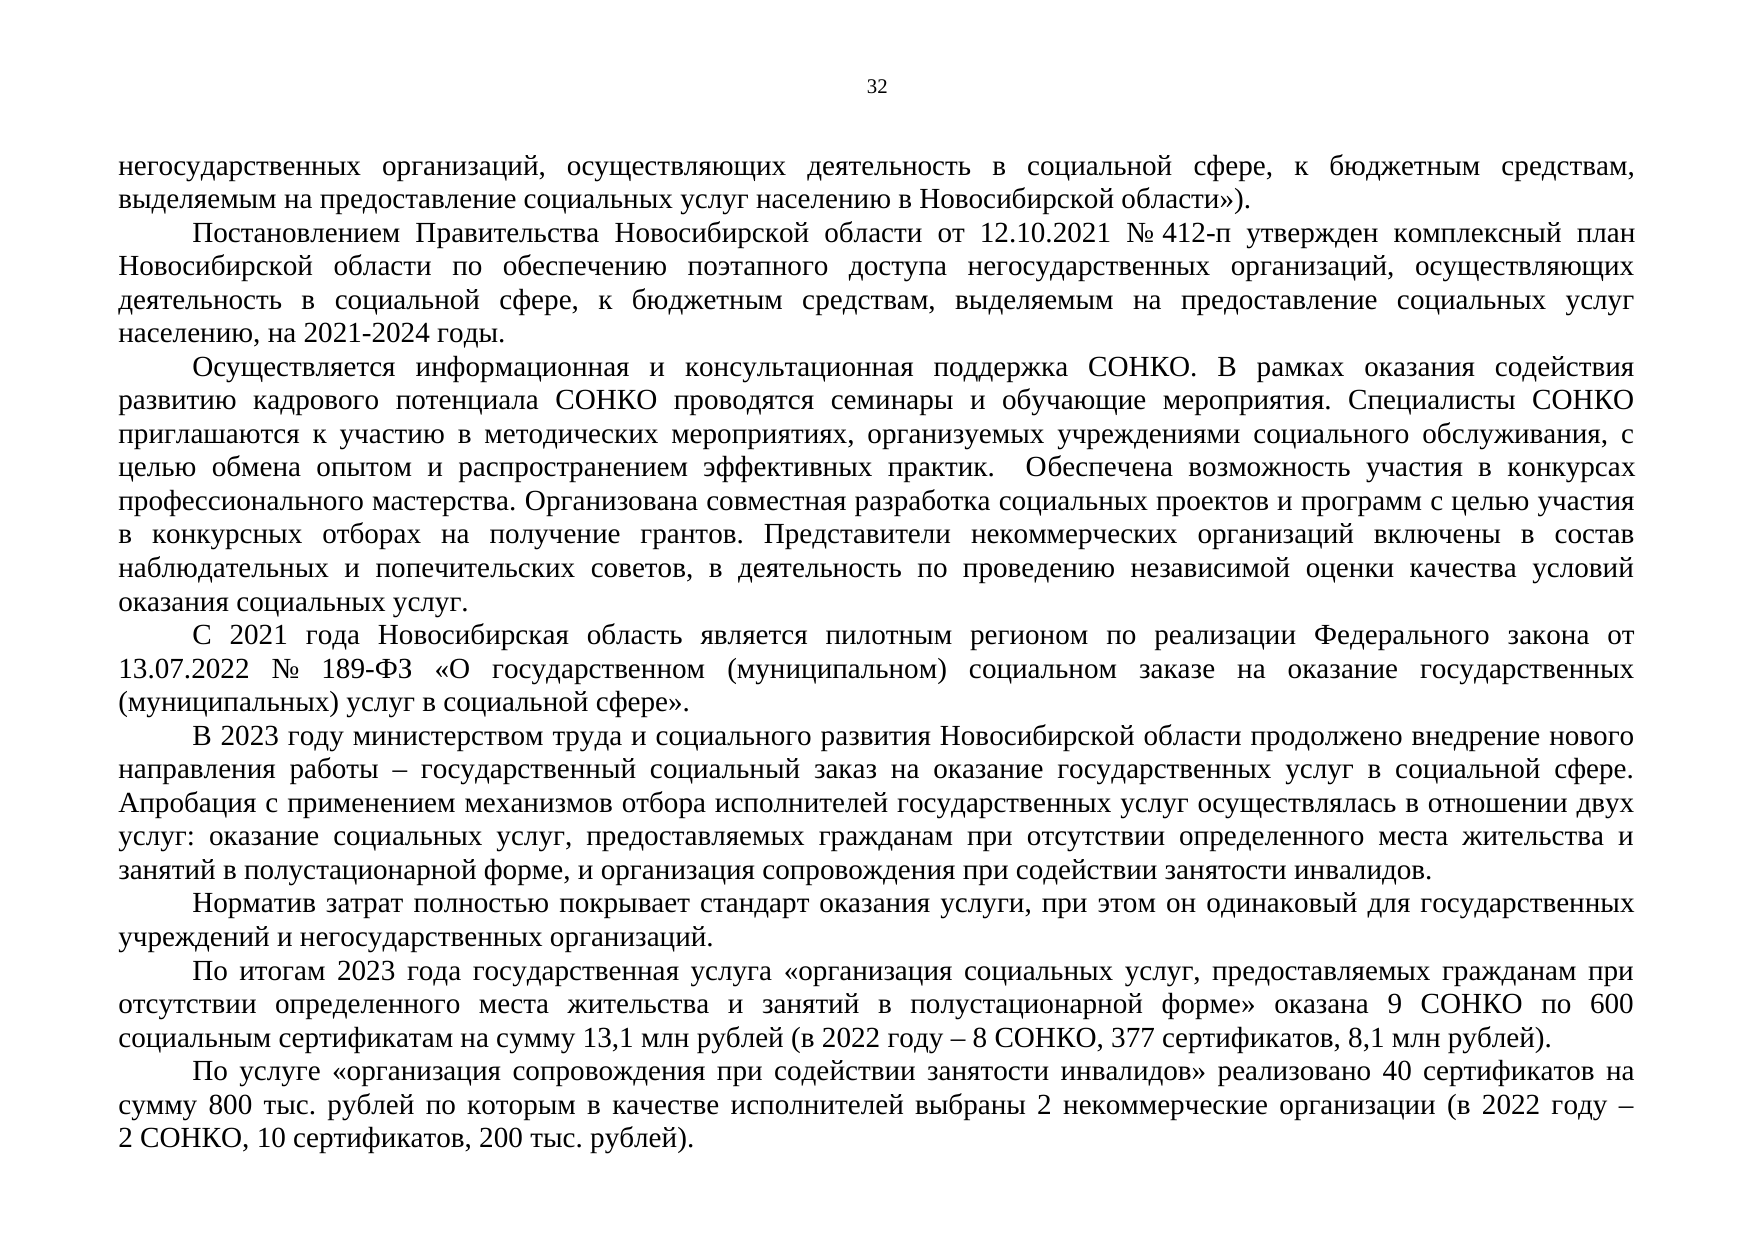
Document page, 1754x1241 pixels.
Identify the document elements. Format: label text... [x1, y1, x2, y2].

text По итогам 2023 года государственная услуга «организация социальных услуг, предоставляемых гражданам при отсутствии определенного места жительства и занятий в полустационарной форме» оказана 9 СОНКО по 600 социальным сертификатам на сумму 13,1 млн рублей (в 2022 году – 8 СОНКО, 377 сертификатов, 8,1 млн рублей). [118, 953, 1636, 1053]
text Постановлением Правительства Новосибирской области от 12.10.2021 № 412-п утвержден комплексный план Новосибирской области по обеспечению поэтапного доступа негосударственных организаций, осуществляющих деятельность в социальной сфере, к бюджетным средствам, выделяемым на предоставление социальных услуг населению, на 2021-2024 годы. [118, 215, 1636, 349]
text Осуществляется информационная и консультационная поддержка СОНКО. В рамках оказания содействия развитию кадрового потенциала СОНКО проводятся семинары и обучающие мероприятия. Специалисты СОНКО приглашаются к участию в методических мероприятиях, организуемых учреждениями социального обслуживания, с целью обмена опытом и распространением эффективных практик. Обеспечена возможность участия в конкурсах профессионального мастерства. Организована совместная разработка социальных проектов и программ с целью участия в конкурсных отборах на получение грантов. Представители некоммерческих организаций включены в состав наблюдательных и попечительских советов, в деятельность по проведению независимой оценки качества условий оказания социальных услуг. [118, 349, 1636, 617]
text Норматив затрат полностью покрывает стандарт оказания услуги, при этом он одинаковый для государственных учреждений и негосударственных организаций. [118, 886, 1636, 953]
text С 2021 года Новосибирская область является пилотным регионом по реализации Федерального закона от 13.07.2022 № 189-ФЗ «О государственном (муниципальном) социальном заказе на оказание государственных (муниципальных) услуг в социальной сфере». [118, 617, 1636, 718]
text В 2023 году министерством труда и социального развития Новосибирской области продолжено внедрение нового направления работы – государственный социальный заказ на оказание государственных услуг в социальной сфере. Апробация с применением механизмов отбора исполнителей государственных услуг осуществлялась в отношении двух услуг: оказание социальных услуг, предоставляемых гражданам при отсутствии определенного места жительства и занятий в полустационарной форме, и организация сопровождения при содействии занятости инвалидов. [118, 718, 1636, 886]
text По услуге «организация сопровождения при содействии занятости инвалидов» реализовано 40 сертификатов на сумму 800 тыс. рублей по которым в качестве исполнителей выбраны 2 некоммерческие организации (в 2022 году – 2 СОНКО, 10 сертификатов, 200 тыс. рублей). [118, 1053, 1636, 1154]
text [118, 148, 1636, 215]
